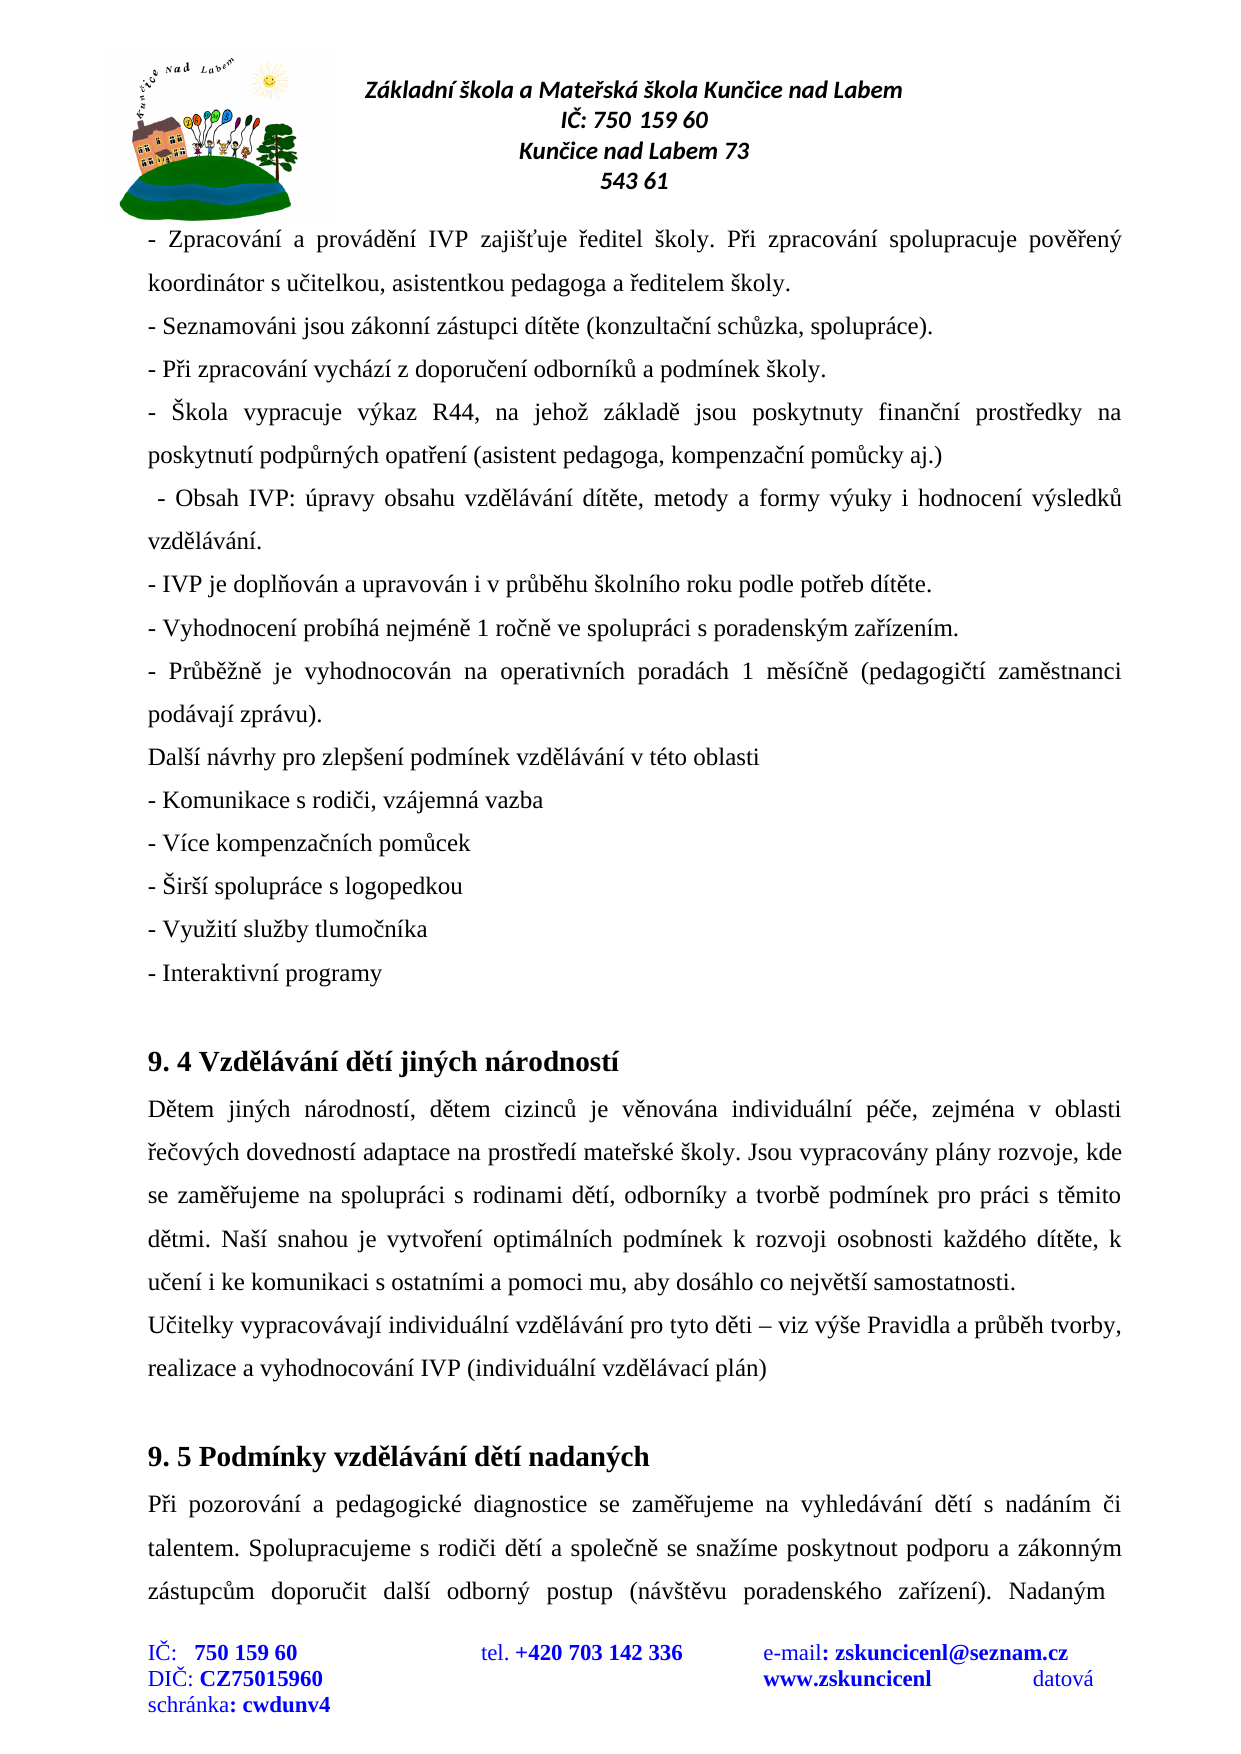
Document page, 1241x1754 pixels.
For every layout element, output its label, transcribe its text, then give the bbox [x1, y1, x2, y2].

text - Širší spolupráce s logopedkou [148, 871, 1123, 900]
text - Při zpracování vychází z doporučení odborníků a podmínek školy. [148, 354, 1123, 383]
text - Komunikace s rodiči, vzájemná vazba [148, 785, 1123, 814]
text - Průběžně je vyhodnocován na operativních poradách 1 měsíčně (pedagogičtí zaměstnanci podávají zprávu). [148, 656, 1123, 728]
text - Interaktivní programy [148, 958, 1123, 986]
text Další návrhy pro zlepšení podmínek vzdělávání v této oblasti [148, 742, 1123, 771]
text 9. 5 Podmínky vzdělávání dětí nadaných [148, 1439, 1123, 1473]
text Dětem jiných národností, dětem cizinců je věnována individuální péče, zejména v oblasti řečových dovedností adaptace na prostředí mateřské školy. Jsou vypracovány plány rozvoje, kde se zaměřujeme na spolupráci s rodinami dětí, odborníky a tvorbě podmínek pro práci s těmito dětmi. Naší snahou je vytvoření optimálních podmínek k rozvoji osobnosti každého dítěte, k učení i ke komunikaci s ostatními a pomoci mu, aby dosáhlo co největší samostatnosti. [148, 1094, 1123, 1296]
text - Obsah IVP: úpravy obsahu vzdělávání dítěte, metody a formy výuky i hodnocení výsledků vzdělávání. [148, 483, 1123, 555]
text 9. 4 Vzdělávání dětí jiných národností [148, 1044, 1123, 1077]
text - Vyhodnocení probíhá nejméně 1 ročně ve spolupráci s poradenským zařízením. [148, 613, 1123, 641]
picture [103, 48, 333, 222]
text - Seznamováni jsou zákonní zástupci dítěte (konzultační schůzka, spolupráce). [148, 311, 1123, 339]
text - Zpracování a provádění IVP zajišťuje ředitel školy. Při zpracování spolupracuje pověřený koordinátor s učitelkou, asistentkou pedagoga a ředitelem školy. [148, 224, 1123, 296]
text - Využití služby tlumočníka [148, 914, 1123, 943]
text - Více kompenzačních pomůcek [148, 828, 1123, 857]
text - Škola vypracuje výkaz R44, na jehož základě jsou poskytnuty finanční prostředky na poskytnutí podpůrných opatření (asistent pedagoga, kompenzační pomůcky aj.) [148, 397, 1123, 469]
text Učitelky vypracovávají individuální vzdělávání pro tyto děti – viz výše Pravidla a průběh tvorby, realizace a vyhodnocování IVP (individuální vzdělávací plán) [148, 1310, 1123, 1382]
text - IVP je doplňován a upravován i v průběhu školního roku podle potřeb dítěte. [148, 569, 1123, 598]
